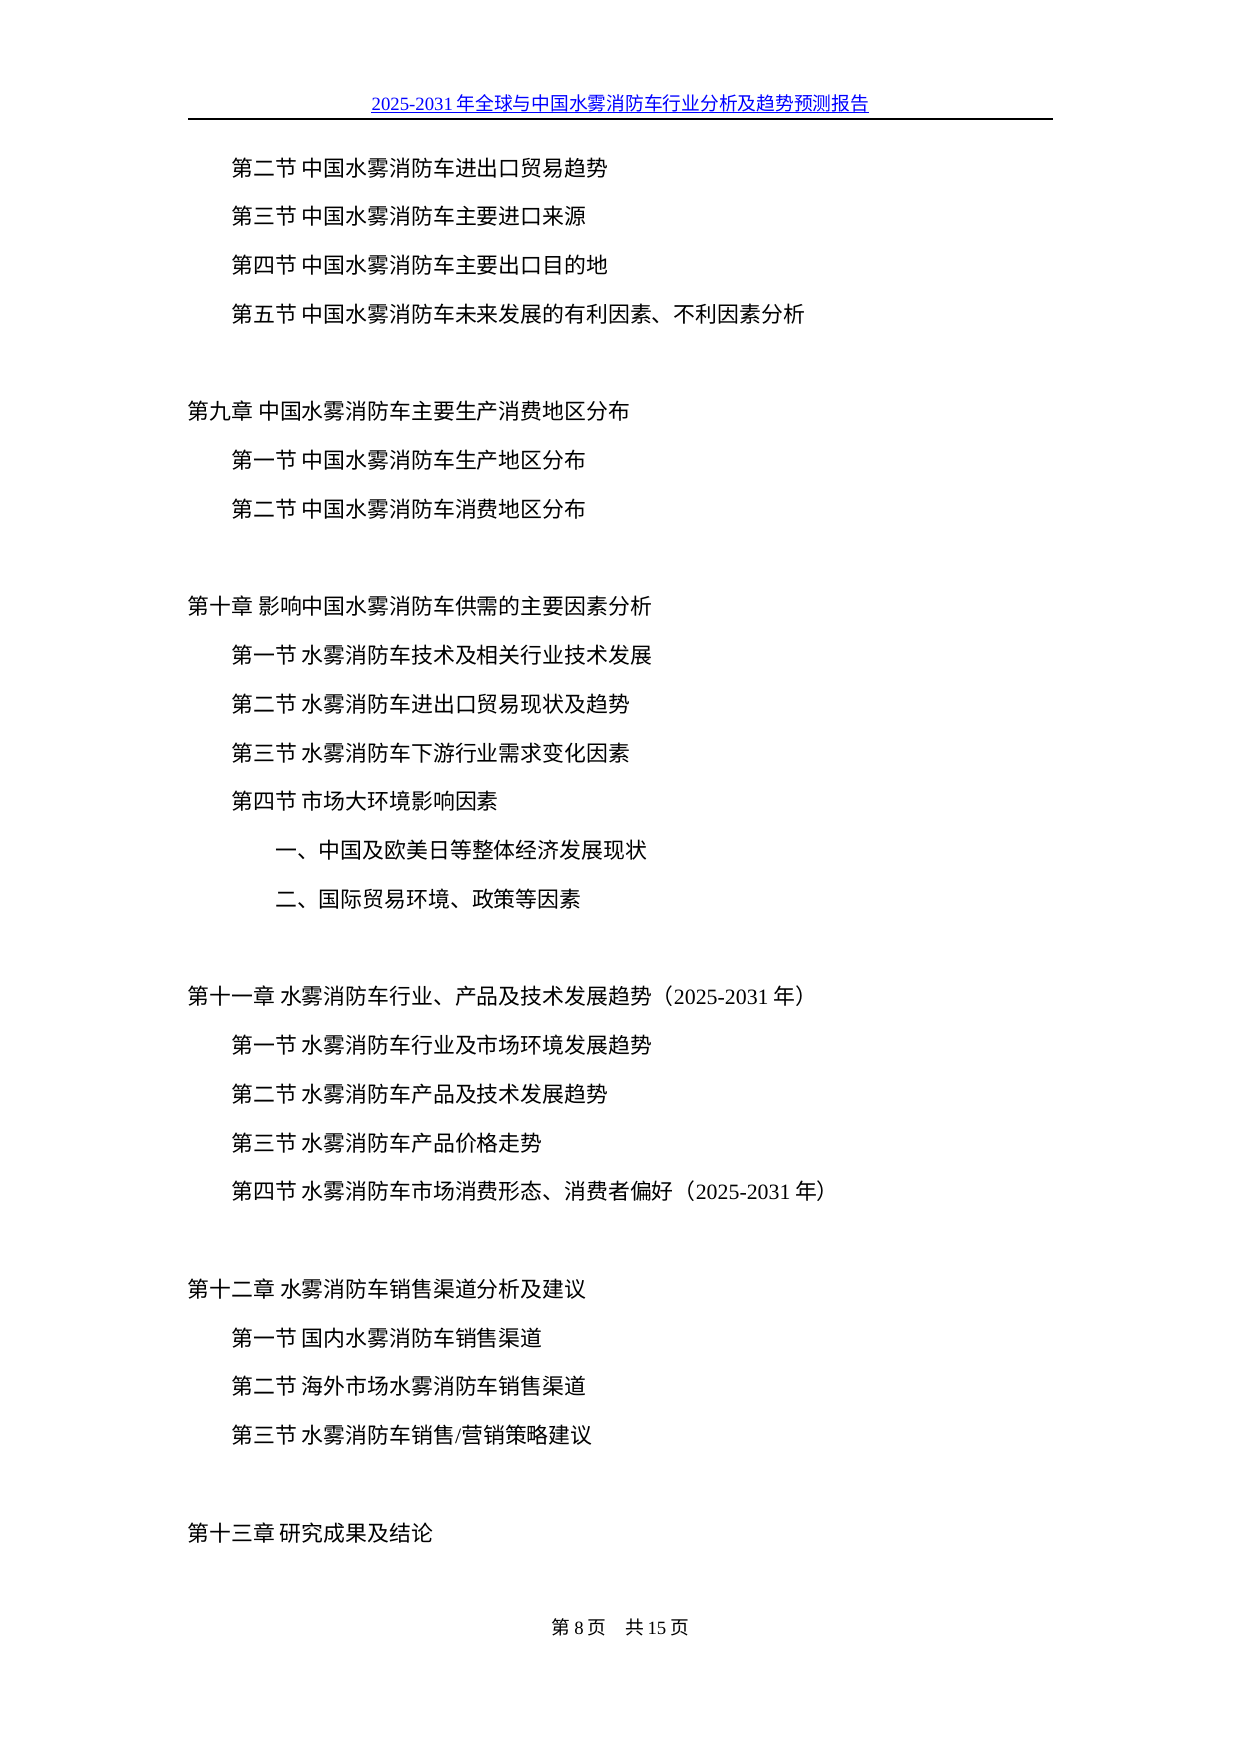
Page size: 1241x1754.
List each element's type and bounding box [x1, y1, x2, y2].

text [187, 150, 1053, 1548]
